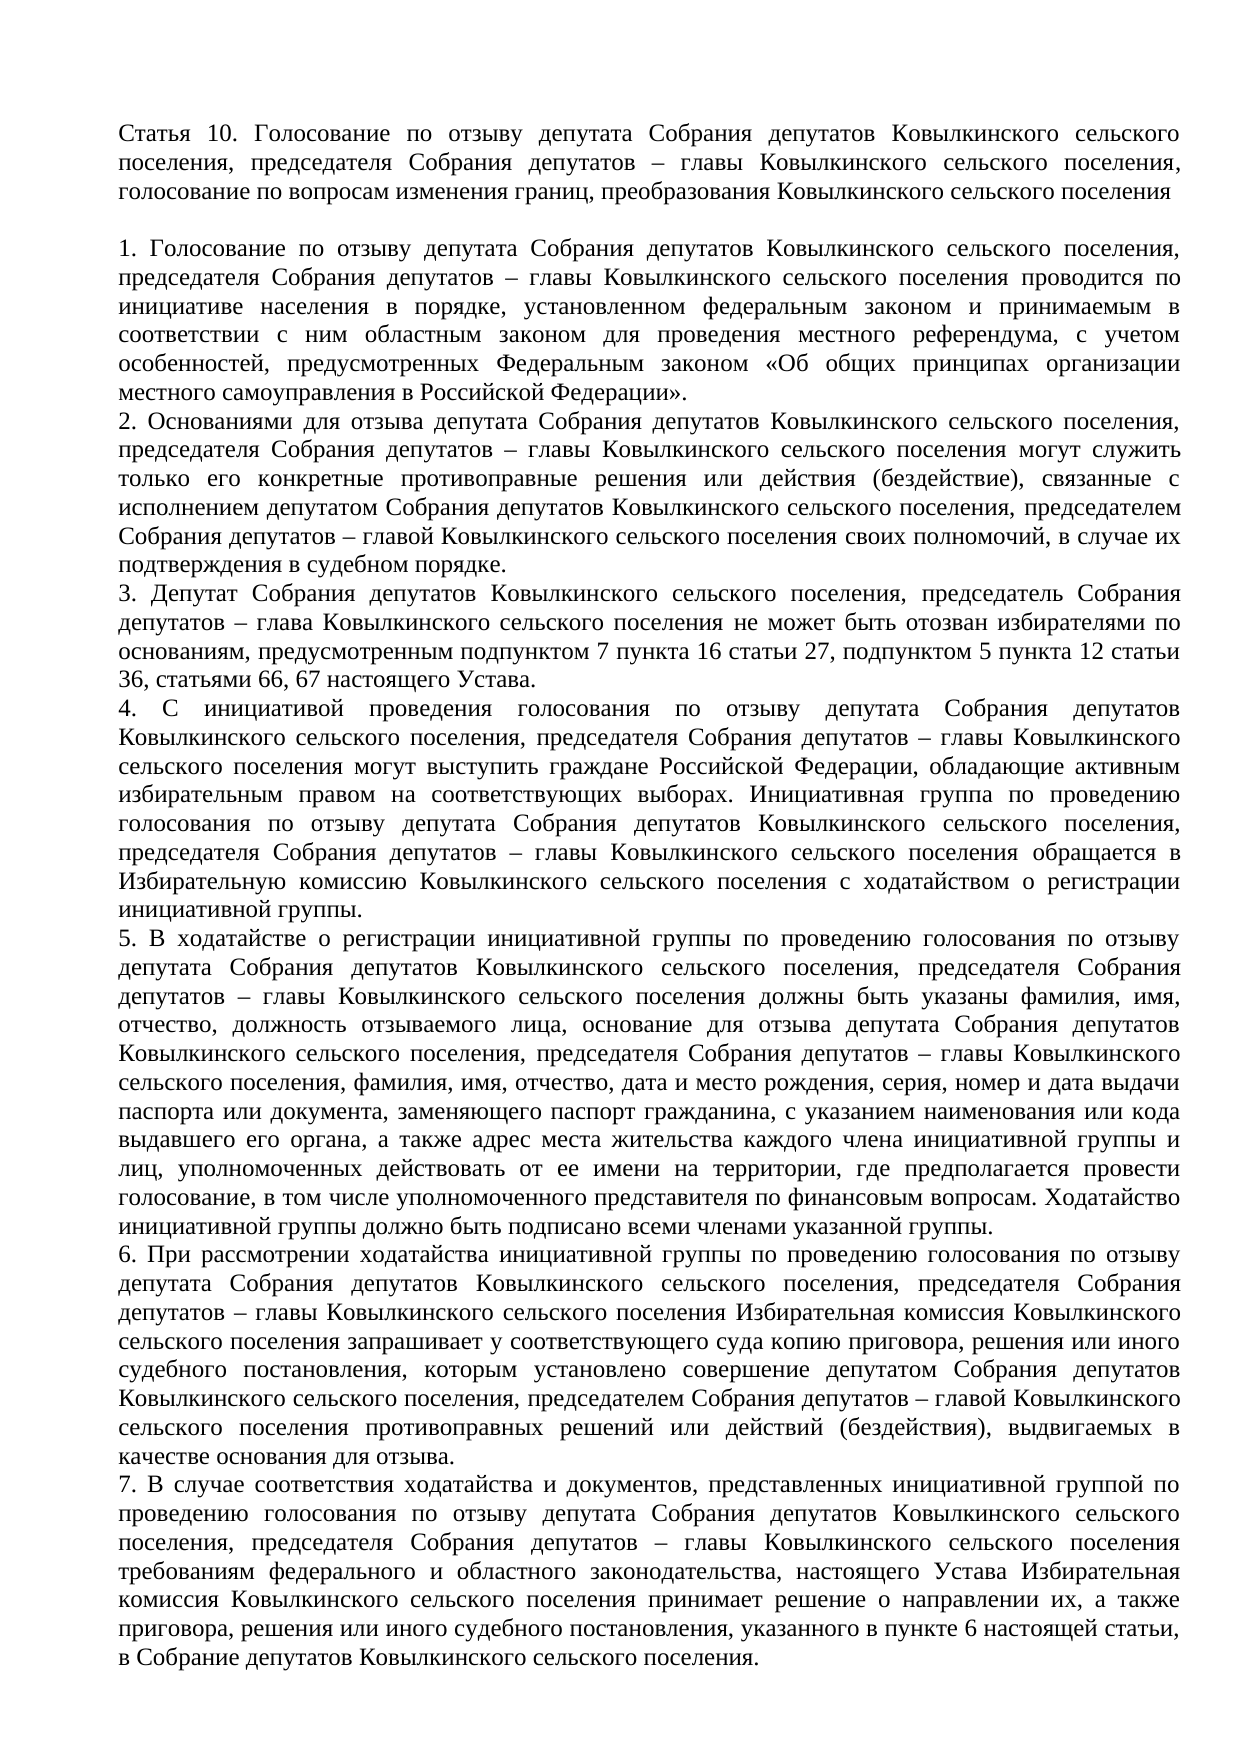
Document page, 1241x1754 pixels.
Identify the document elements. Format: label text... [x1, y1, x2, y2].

text 7. В случае соответствия ходатайства и документов, представленных инициативной группой по проведению голосования по отзыву депутата Собрания депутатов Ковылкинского сельского поселения, председателя Собрания депутатов – главы Ковылкинского сельского поселения требованиям федерального и областного законодательства, настоящего Устава Избирательная комиссия Ковылкинского сельского поселения принимает решение о направлении их, а также приговора, решения или иного судебного постановления, указанного в пункте 6 настоящей статьи, в Собрание депутатов Ковылкинского сельского поселения. [118, 1469, 1181, 1671]
text 3. Депутат Собрания депутатов Ковылкинского сельского поселения, председатель Собрания депутатов – глава Ковылкинского сельского поселения не может быть отозван избирателями по основаниям, предусмотренным подпунктом 7 пункта 16 статьи 27, подпунктом 5 пункта 12 статьи 36, статьями 66, 67 настоящего Устава. [118, 578, 1181, 693]
text 2. Основаниями для отзыва депутата Собрания депутатов Ковылкинского сельского поселения, председателя Собрания депутатов – главы Ковылкинского сельского поселения могут служить только его конкретные противоправные решения или действия (бездействие), связанные с исполнением депутатом Собрания депутатов Ковылкинского сельского поселения, председателем Собрания депутатов – главой Ковылкинского сельского поселения своих полномочий, в случае их подтверждения в судебном порядке. [118, 406, 1181, 578]
text 4. С инициативой проведения голосования по отзыву депутата Собрания депутатов Ковылкинского сельского поселения, председателя Собрания депутатов – главы Ковылкинского сельского поселения могут выступить граждане Российской Федерации, обладающие активным избирательным правом на соответствующих выборах. Инициативная группа по проведению голосования по отзыву депутата Собрания депутатов Ковылкинского сельского поселения, председателя Собрания депутатов – главы Ковылкинского сельского поселения обращается в Избирательную комиссию Ковылкинского сельского поселения с ходатайством о регистрации инициативной группы. [118, 693, 1181, 923]
text 1. Голосование по отзыву депутата Собрания депутатов Ковылкинского сельского поселения, председателя Собрания депутатов – главы Ковылкинского сельского поселения проводится по инициативе населения в порядке, установленном федеральным законом и принимаемым в соответствии с ним областным законом для проведения местного референдума, с учетом особенностей, предусмотренных Федеральным законом «Об общих принципах организации местного самоуправления в Российской Федерации». [118, 233, 1181, 406]
text 6. При рассмотрении ходатайства инициативной группы по проведению голосования по отзыву депутата Собрания депутатов Ковылкинского сельского поселения, председателя Собрания депутатов – главы Ковылкинского сельского поселения Избирательная комиссия Ковылкинского сельского поселения запрашивает у соответствующего суда копию приговора, решения или иного судебного постановления, которым установлено совершение депутатом Собрания депутатов Ковылкинского сельского поселения, председателем Собрания депутатов – главой Ковылкинского сельского поселения противоправных решений или действий (бездействия), выдвигаемых в качестве основания для отзыва. [118, 1239, 1181, 1469]
text 5. В ходатайстве о регистрации инициативной группы по проведению голосования по отзыву депутата Собрания депутатов Ковылкинского сельского поселения, председателя Собрания депутатов – главы Ковылкинского сельского поселения должны быть указаны фамилия, имя, отчество, должность отзываемого лица, основание для отзыва депутата Собрания депутатов Ковылкинского сельского поселения, председателя Собрания депутатов – главы Ковылкинского сельского поселения, фамилия, имя, отчество, дата и место рождения, серия, номер и дата выдачи паспорта или документа, заменяющего паспорт гражданина, с указанием наименования или кода выдавшего его органа, а также адрес места жительства каждого члена инициативной группы и лиц, уполномоченных действовать от ее имени на территории, где предполагается провести голосование, в том числе уполномоченного представителя по финансовым вопросам. Ходатайство инициативной группы должно быть подписано всеми членами указанной группы. [118, 923, 1181, 1239]
text Статья 10. Голосование по отзыву депутата Собрания депутатов Ковылкинского сельского поселения, председателя Собрания депутатов – главы Ковылкинского сельского поселения, голосование по вопросам изменения границ, преобразования Ковылкинского сельского поселения [118, 118, 1181, 204]
